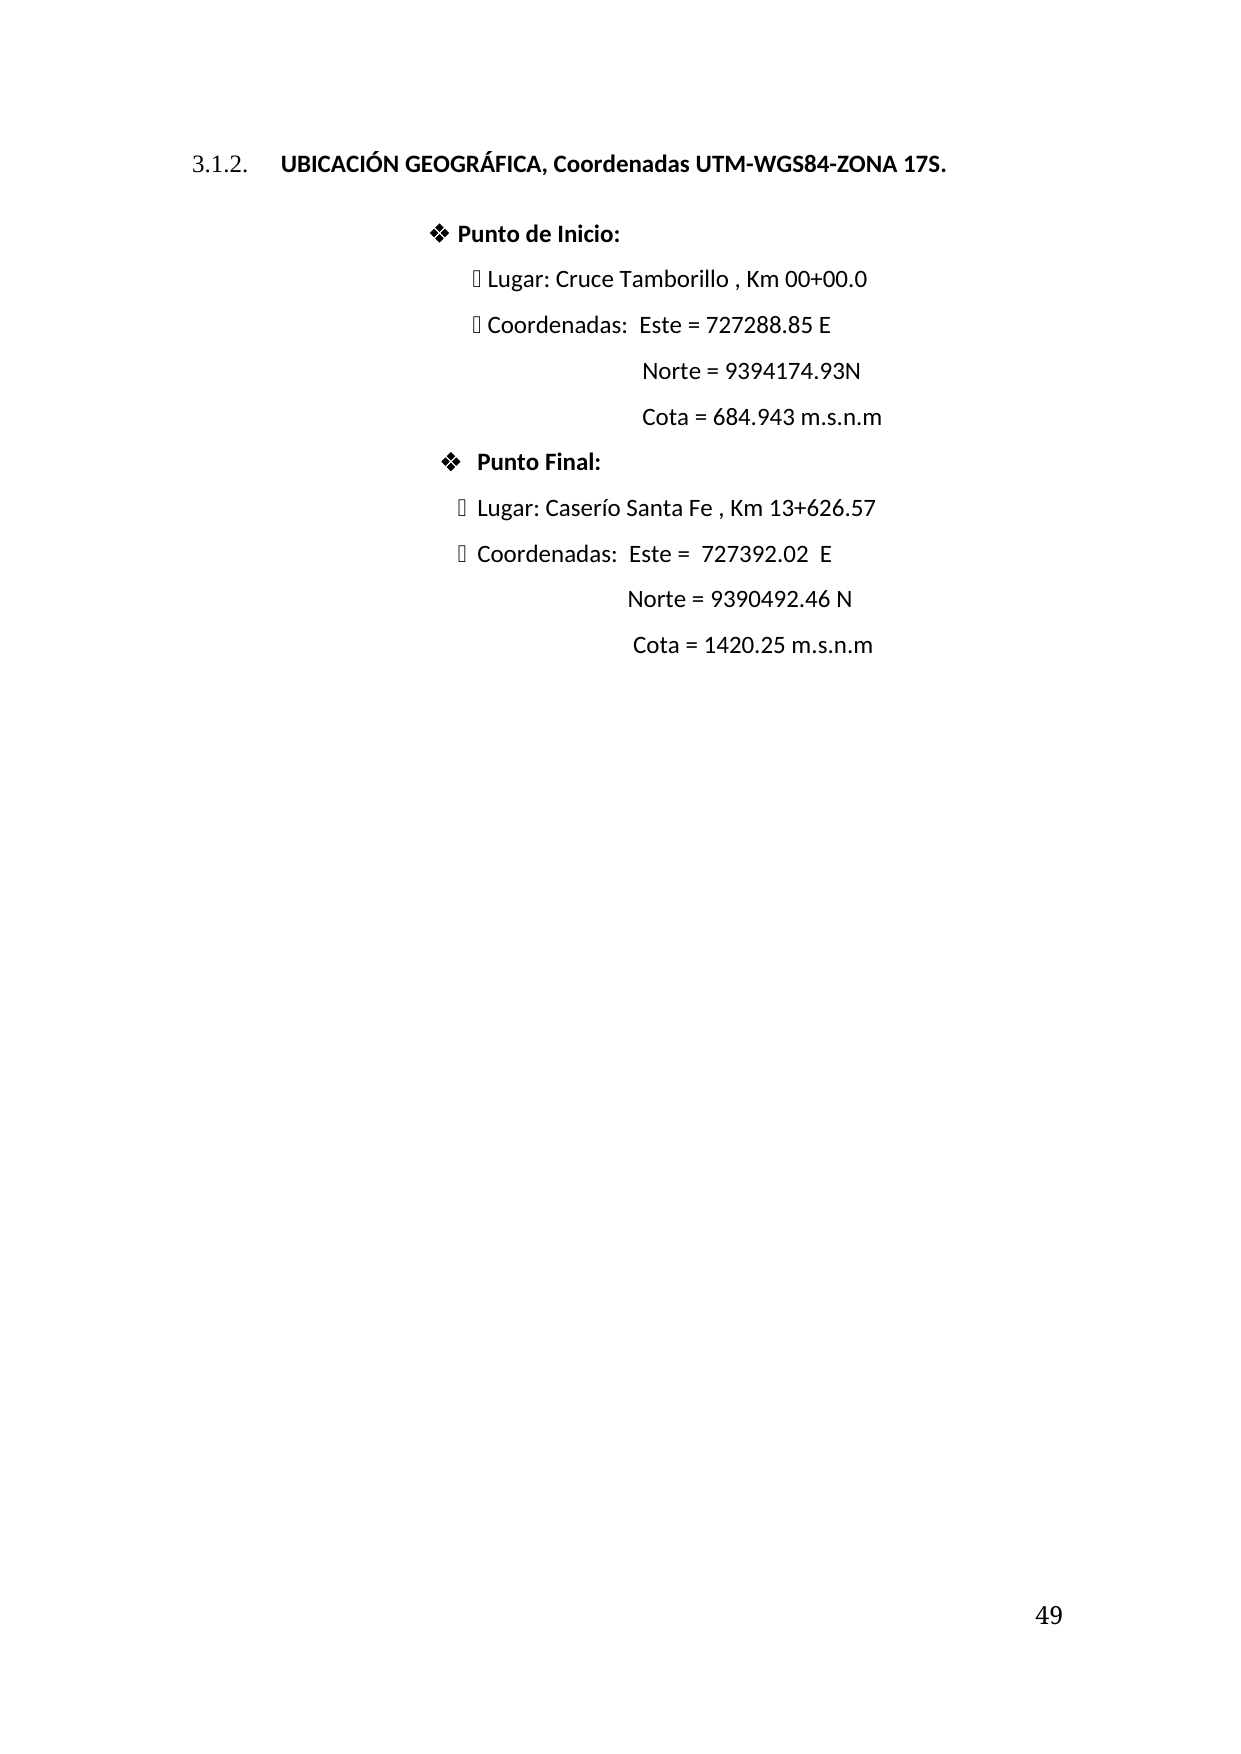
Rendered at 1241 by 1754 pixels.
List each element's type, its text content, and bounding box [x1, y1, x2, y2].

list Lugar: Cruce Tamborillo , Km 00+00.0 [472, 263, 1063, 294]
list Lugar: Caserío Santa Fe , Km 13+626.57 [458, 492, 1063, 523]
list Coordenadas: Este = 727288.85 E [472, 309, 1063, 340]
list Norte = 9390492.46 N [458, 583, 1063, 614]
list UBICACIÓN GEOGRÁFICA, Coordenadas UTM-WGS84-ZONA 17S. [192, 148, 1063, 178]
list Punto de Inicio: [428, 218, 1063, 248]
list Coordenadas: Este = 727392.02 E [458, 538, 1063, 568]
list Cota = 1420.25 m.s.n.m [458, 629, 1063, 660]
list Punto Final: [439, 446, 1063, 477]
list Norte = 9394174.93N [472, 355, 1063, 385]
list Cota = 684.943 m.s.n.m [472, 401, 1063, 431]
